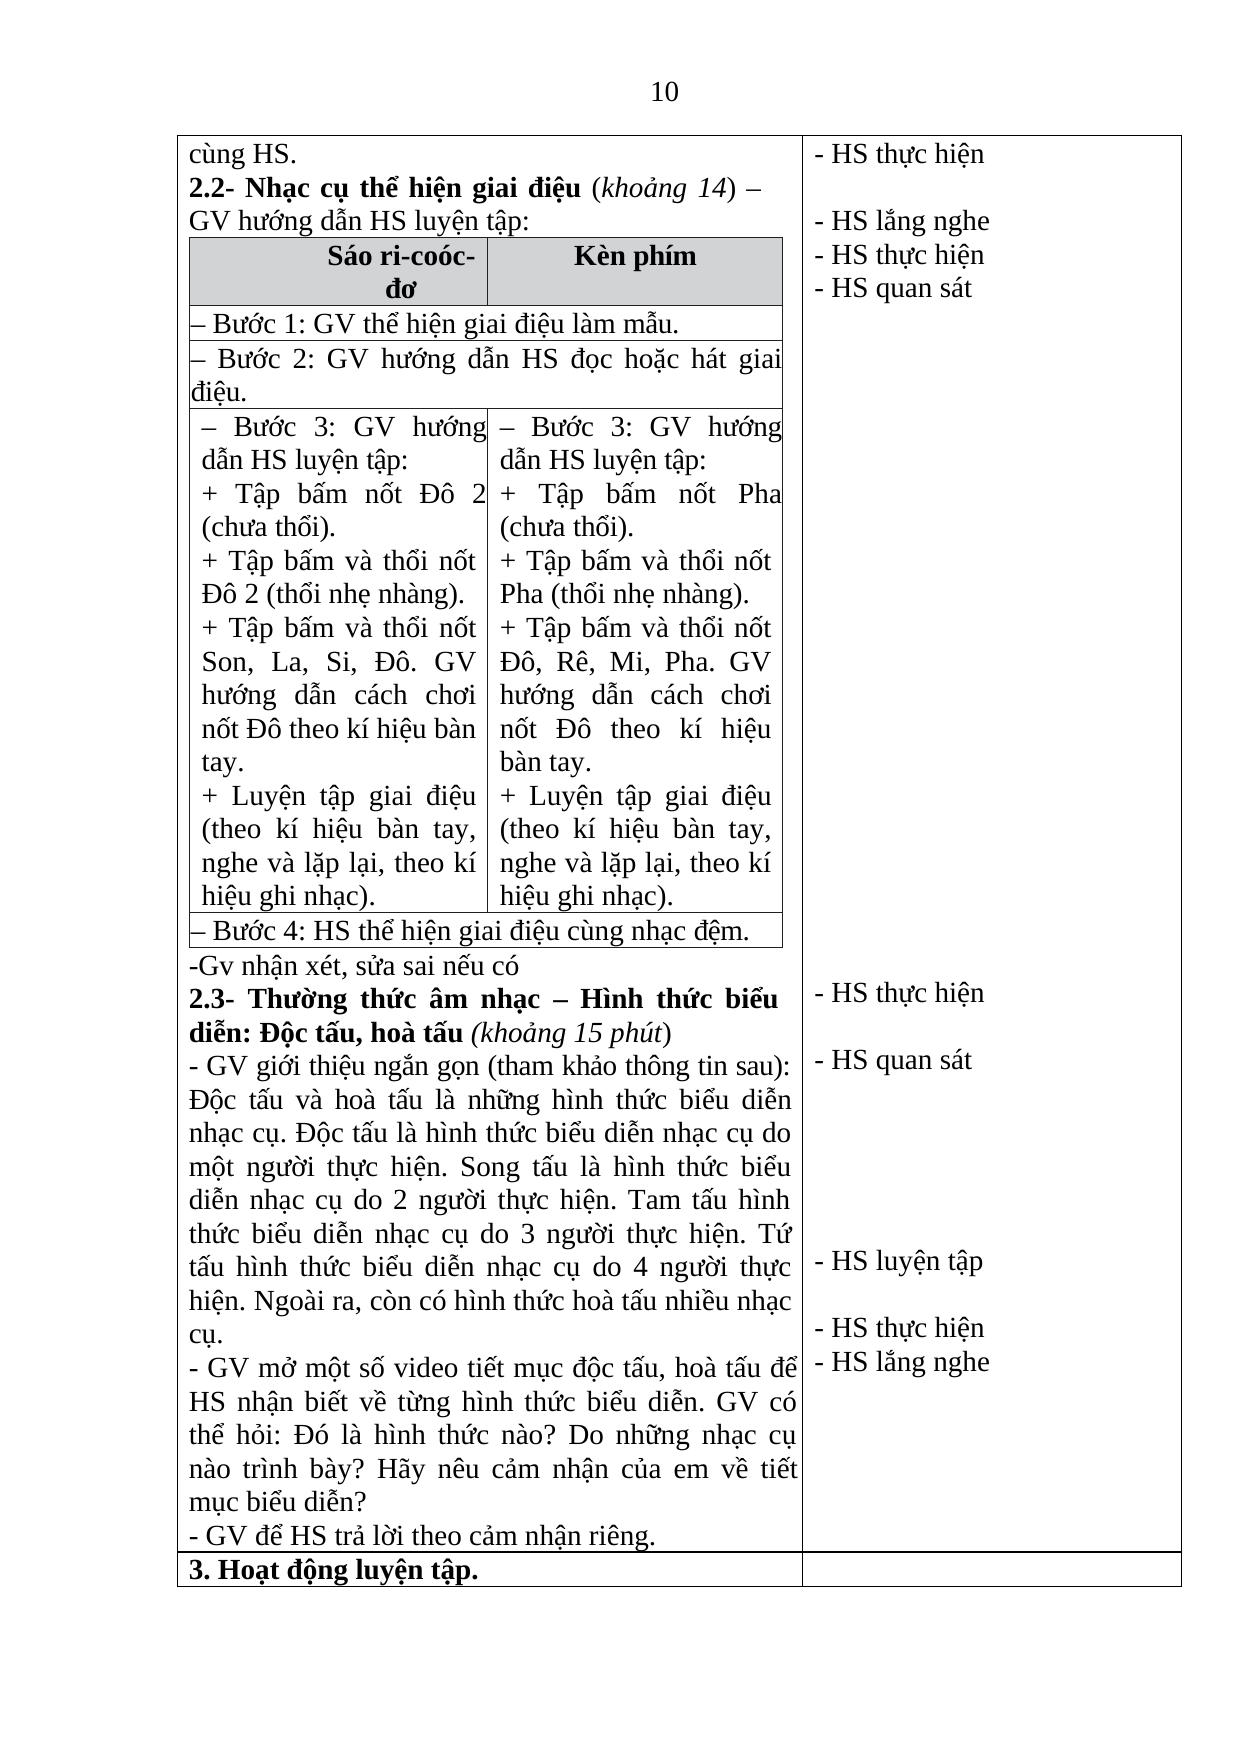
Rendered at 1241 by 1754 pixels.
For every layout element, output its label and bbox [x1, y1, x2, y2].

table_cell [803, 136, 1181, 1551]
table_cell [803, 1553, 1181, 1586]
table_cell [178, 1553, 802, 1586]
table_cell [178, 136, 802, 1551]
